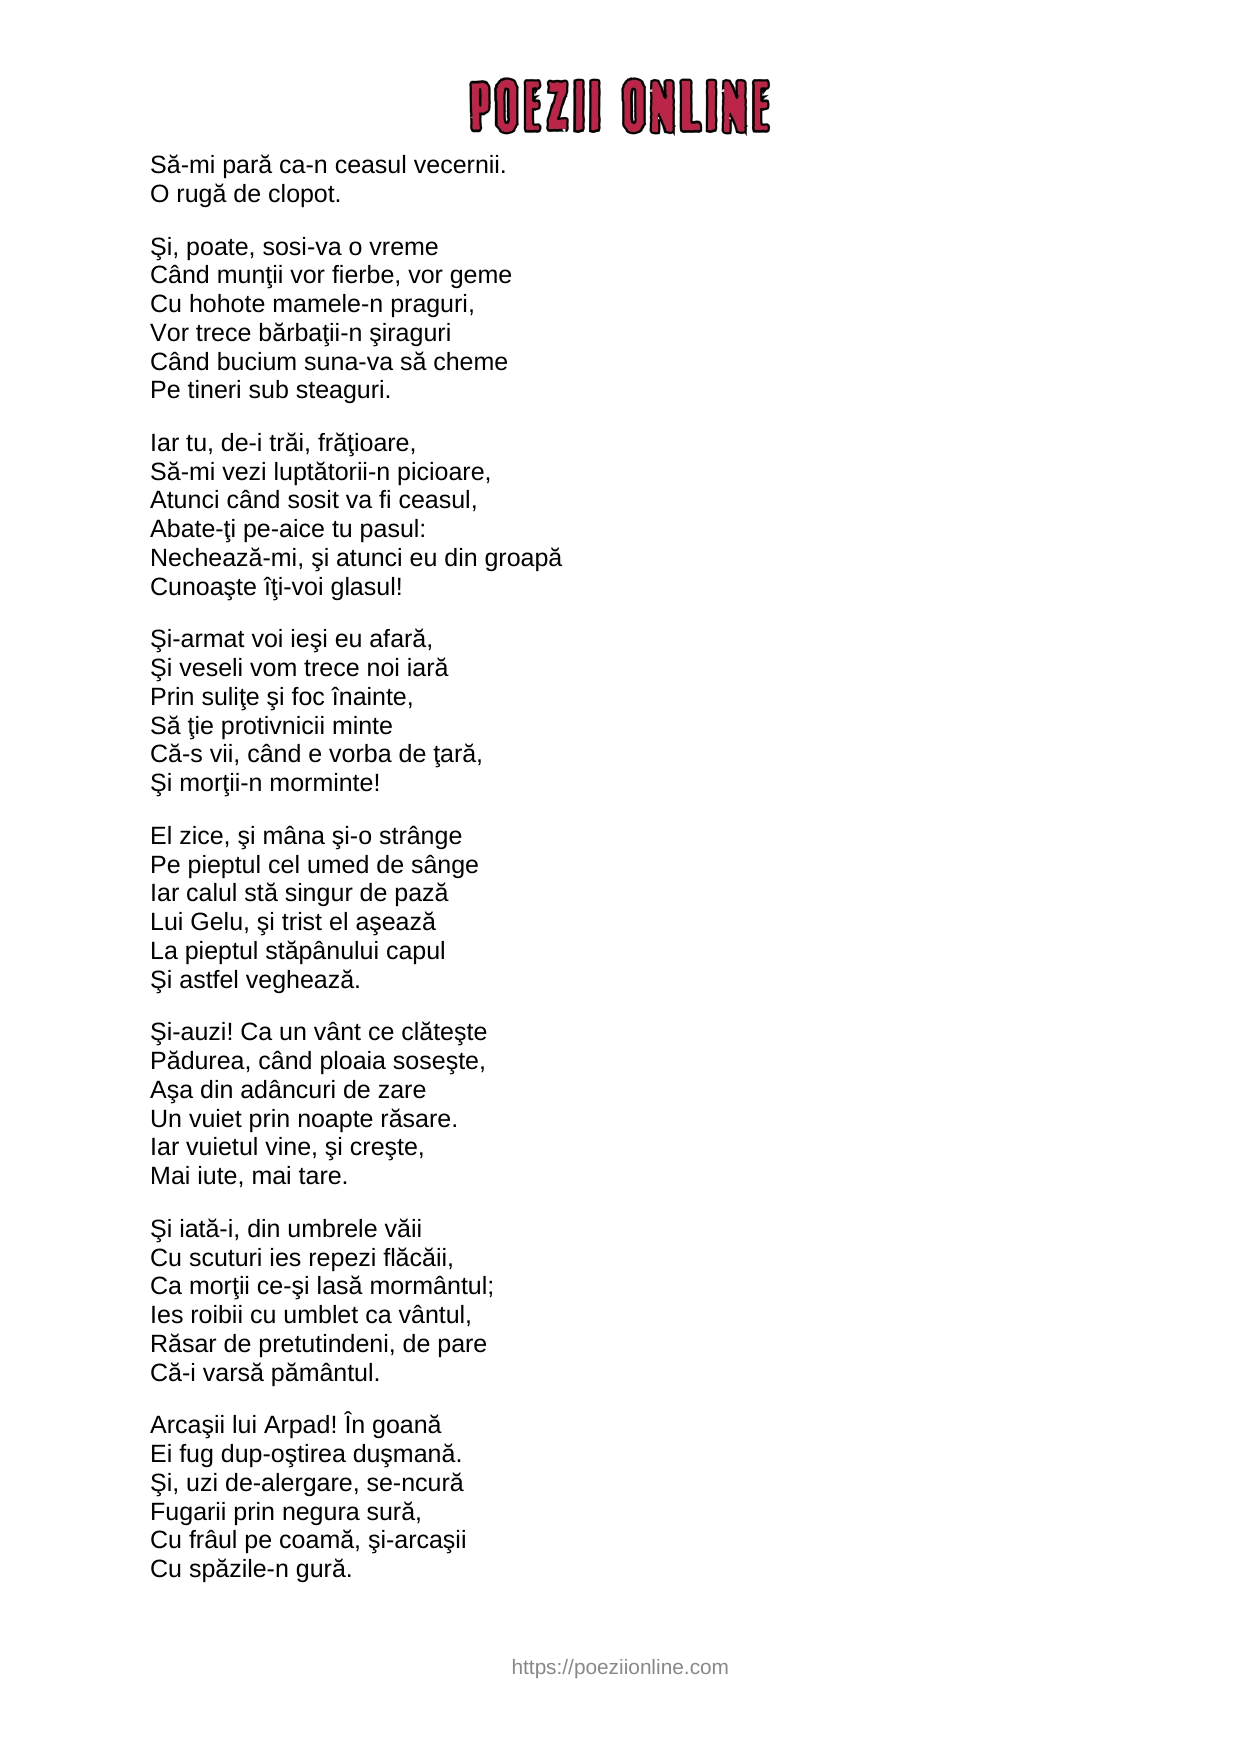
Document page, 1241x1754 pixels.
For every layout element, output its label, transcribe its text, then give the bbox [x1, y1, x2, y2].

text Cu hohote mamele-n praguri, [150, 289, 1090, 318]
text Ies roibii cu umblet ca vântul, [150, 1300, 1090, 1329]
text Şi astfel veghează. [150, 964, 1090, 993]
text Şi iată-i, din umbrele văii [150, 1214, 1090, 1242]
text Să-mi pară ca-n ceasul vecernii. [150, 150, 1090, 179]
text Şi, uzi de-alergare, se-ncură [150, 1468, 1090, 1496]
text Cu spăzile-n gură. [150, 1554, 1090, 1583]
text Abate-ţi pe-aice tu pasul: [150, 514, 1090, 543]
text Ei fug dup-oştirea duşmană. [150, 1439, 1090, 1468]
text Răsar de pretutindeni, de pare [150, 1329, 1090, 1357]
text Iar vuietul vine, şi creşte, [150, 1132, 1090, 1161]
text Cu scuturi ies repezi flăcăii, [150, 1242, 1090, 1271]
text Pe pieptul cel umed de sânge [150, 849, 1090, 878]
text Şi morţii-n morminte! [150, 768, 1090, 797]
text Când bucium suna-va să cheme [150, 346, 1090, 375]
text Şi-auzi! Ca un vânt ce clăteşte [150, 1017, 1090, 1046]
text Cu frâul pe coamă, şi-arcaşii [150, 1525, 1090, 1554]
text La pieptul stăpânului capul [150, 936, 1090, 964]
text Când munţii vor fierbe, vor geme [150, 260, 1090, 289]
text Nechează-mi, şi atunci eu din groapă [150, 543, 1090, 572]
text Pe tineri sub steaguri. [150, 375, 1090, 404]
text Cunoaşte îţi-voi glasul! [150, 572, 1090, 600]
text Fugarii prin negura sură, [150, 1496, 1090, 1525]
text Un vuiet prin noapte răsare. [150, 1103, 1090, 1132]
text Prin suliţe şi foc înainte, [150, 682, 1090, 711]
text Să ţie protivnicii minte [150, 711, 1090, 739]
text Iar calul stă singur de pază [150, 878, 1090, 907]
text Mai iute, mai tare. [150, 1161, 1090, 1190]
text Şi-armat voi ieşi eu afară, [150, 624, 1090, 653]
text O rugă de clopot. [150, 179, 1090, 207]
text Şi, poate, sosi-va o vreme [150, 231, 1090, 260]
text Atunci când sosit va fi ceasul, [150, 485, 1090, 514]
text Şi veseli vom trece noi iară [150, 653, 1090, 682]
text El zice, şi mâna şi-o strânge [150, 821, 1090, 849]
text Aşa din adâncuri de zare [150, 1075, 1090, 1103]
text Iar tu, de-i trăi, frăţioare, [150, 428, 1090, 457]
picture [463, 74, 777, 138]
text Pădurea, când ploaia soseşte, [150, 1046, 1090, 1075]
text Să-mi vezi luptătorii-n picioare, [150, 457, 1090, 485]
text Că-s vii, când e vorba de ţară, [150, 739, 1090, 768]
text Lui Gelu, şi trist el aşează [150, 907, 1090, 936]
text Că-i varsă pământul. [150, 1357, 1090, 1386]
text Vor trece bărbaţii-n şiraguri [150, 318, 1090, 346]
text Ca morţii ce-şi lasă mormântul; [150, 1271, 1090, 1300]
text Arcaşii lui Arpad! În goană [150, 1410, 1090, 1439]
